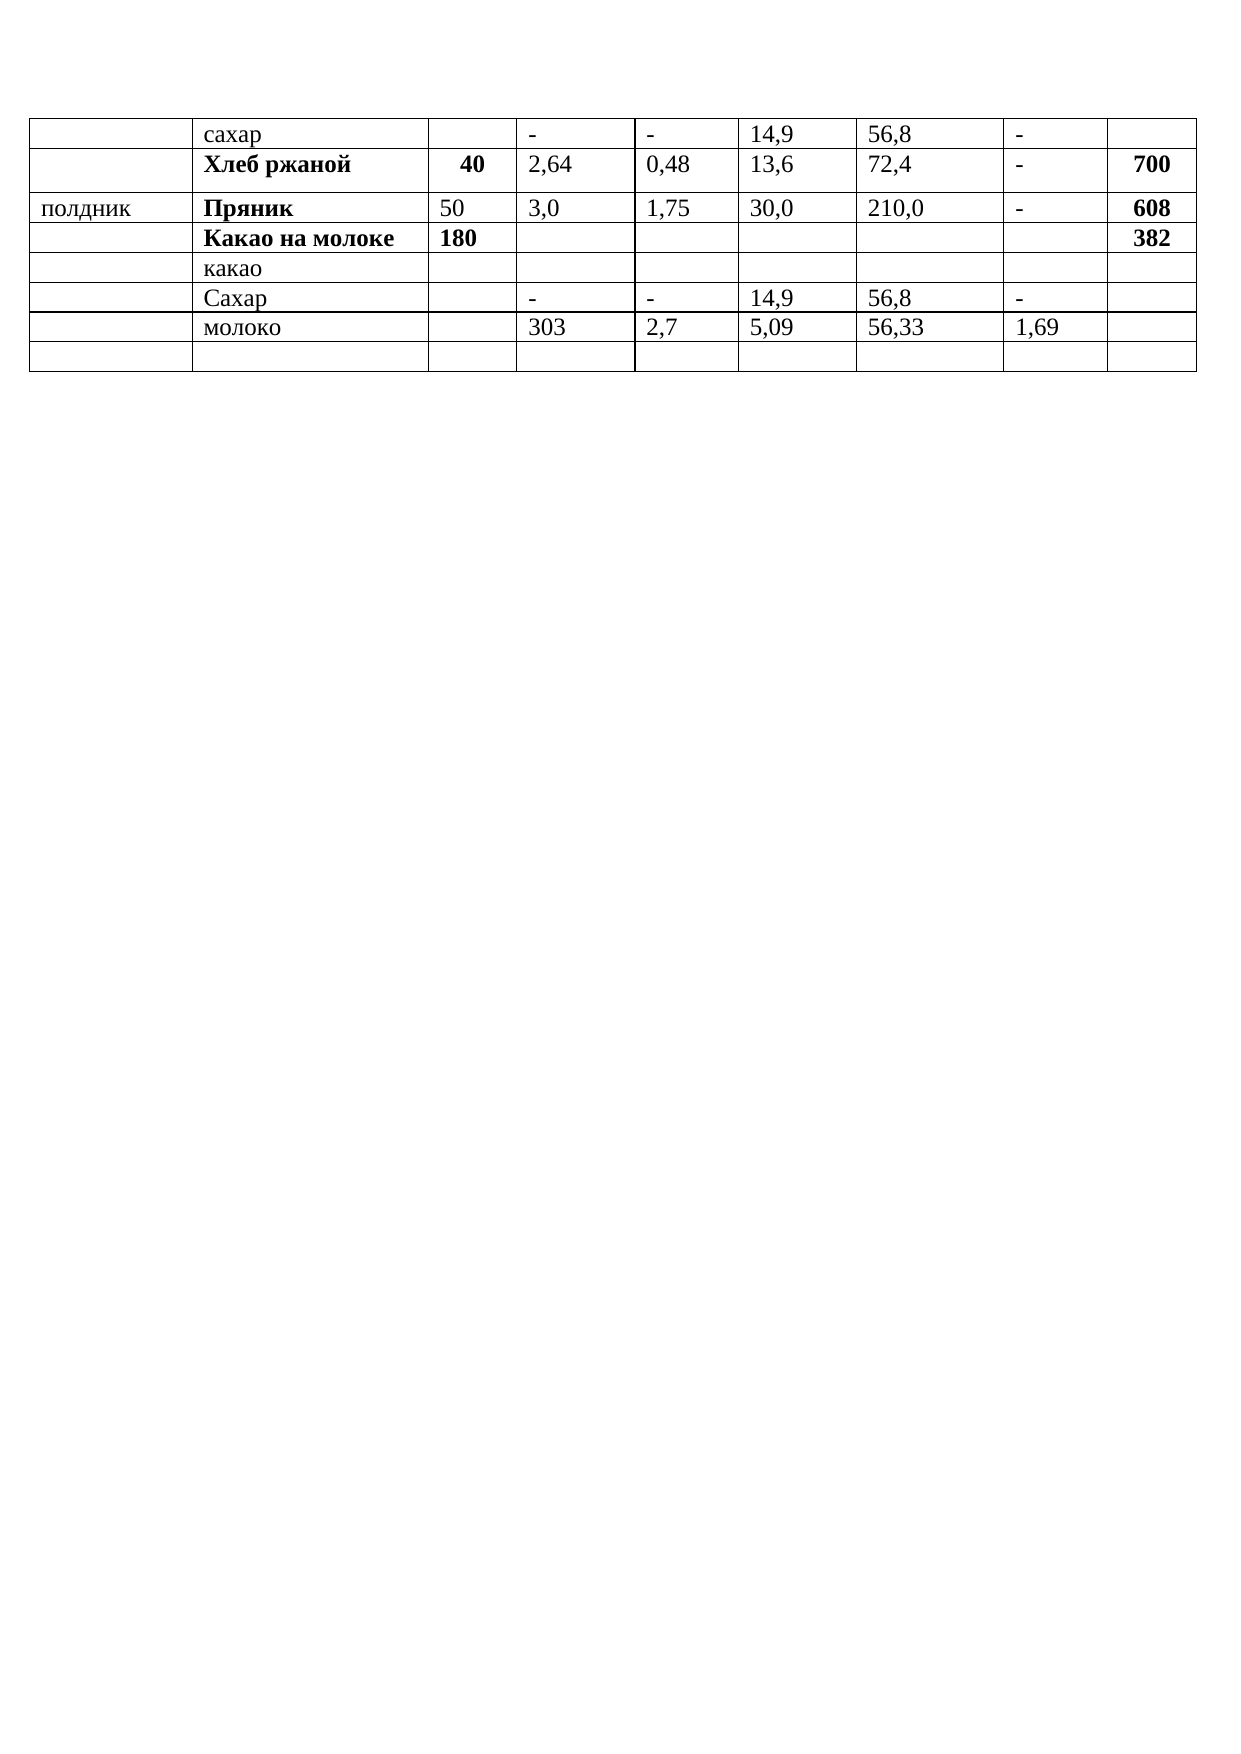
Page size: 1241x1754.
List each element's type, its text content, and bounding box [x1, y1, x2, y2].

table_cell - [1004, 119, 1107, 148]
table_cell - [1004, 149, 1107, 192]
table_cell 180 [429, 223, 516, 252]
table_cell [739, 342, 856, 371]
table_cell [1108, 342, 1196, 371]
table_cell 50 [429, 193, 516, 222]
table_cell Сахар [193, 283, 428, 311]
table_cell сахар [193, 119, 428, 148]
table_cell [739, 253, 856, 282]
table_cell [193, 342, 428, 371]
table_cell 5,09 [739, 313, 856, 341]
table_cell [429, 253, 516, 282]
table_cell [429, 119, 516, 148]
table_cell Хлеб ржаной [193, 149, 428, 192]
table_cell 700 [1108, 149, 1196, 192]
table_cell [517, 223, 634, 252]
table_cell - [636, 119, 738, 148]
table_cell 56,8 [857, 119, 1003, 148]
table_cell 56,33 [857, 313, 1003, 341]
table_cell [1004, 223, 1107, 252]
table_cell [636, 223, 738, 252]
table_cell [30, 149, 192, 192]
table_cell 0,48 [636, 149, 738, 192]
table_cell [30, 283, 192, 311]
table_cell [636, 253, 738, 282]
table_cell 3,0 [517, 193, 634, 222]
table_cell Какао на молоке [193, 223, 428, 252]
table_cell - [636, 283, 738, 311]
table_cell [30, 342, 192, 371]
table_cell 2,7 [636, 313, 738, 341]
table_cell [1108, 283, 1196, 311]
table_cell - [517, 119, 634, 148]
table_cell 30,0 [739, 193, 856, 222]
table_cell 2,64 [517, 149, 634, 192]
table_cell - [1004, 193, 1107, 222]
table_cell [1108, 119, 1196, 148]
table_cell 14,9 [739, 119, 856, 148]
table_cell 72,4 [857, 149, 1003, 192]
table_cell 1,75 [636, 193, 738, 222]
table_cell 382 [1108, 223, 1196, 252]
table_cell - [1004, 283, 1107, 311]
table_cell 210,0 [857, 193, 1003, 222]
table_cell [739, 223, 856, 252]
table_cell 56,8 [857, 283, 1003, 311]
table_cell [636, 342, 738, 371]
table_cell [857, 223, 1003, 252]
table_cell [30, 313, 192, 341]
table_cell 13,6 [739, 149, 856, 192]
table_cell полдник [30, 193, 192, 222]
table_cell [517, 342, 634, 371]
table_cell [30, 253, 192, 282]
table_cell 14,9 [739, 283, 856, 311]
table_cell [857, 253, 1003, 282]
table_cell Пряник [193, 193, 428, 222]
table_cell [517, 253, 634, 282]
table_cell [1004, 342, 1107, 371]
table_cell [1108, 253, 1196, 282]
table_cell 303 [517, 313, 634, 341]
table_cell [30, 223, 192, 252]
table_cell [1108, 313, 1196, 341]
table_cell [30, 119, 192, 148]
table_cell [429, 313, 516, 341]
table_cell [429, 342, 516, 371]
table_cell 608 [1108, 193, 1196, 222]
table_cell 40 [429, 149, 516, 192]
table_cell молоко [193, 313, 428, 341]
table_cell [1004, 253, 1107, 282]
table_cell какао [193, 253, 428, 282]
table_cell [857, 342, 1003, 371]
table_cell [429, 283, 516, 311]
table_cell - [517, 283, 634, 311]
table_cell 1,69 [1004, 313, 1107, 341]
